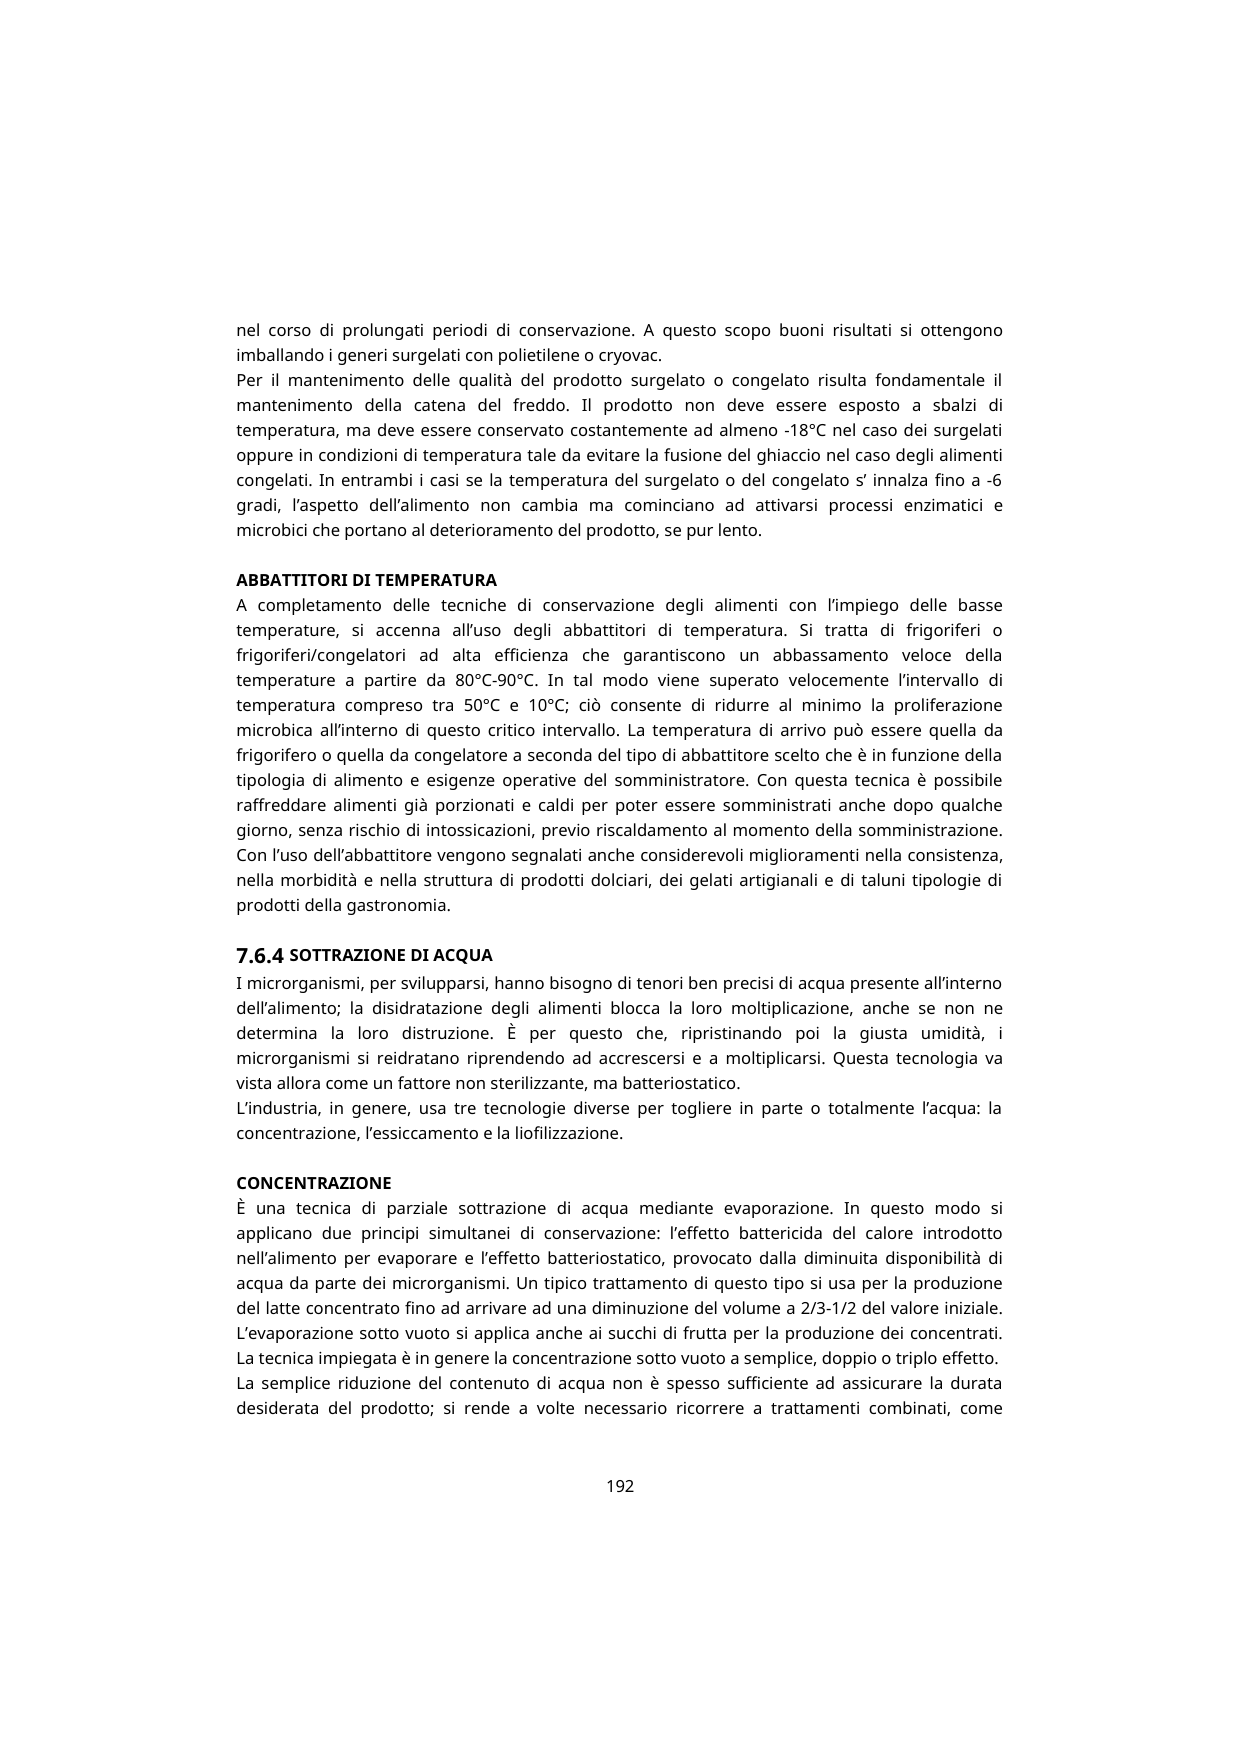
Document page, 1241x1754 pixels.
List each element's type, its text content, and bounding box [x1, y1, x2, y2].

text Per il mantenimento delle qualità del prodotto surgelato o congelato risulta fondamentale il mantenimento della catena del freddo. Il prodotto non deve essere esposto a sbalzi di temperatura, ma deve essere conservato costantemente ad almeno nel caso dei surgelati oppure in condizioni di temperatura tale da evitare la fusione del ghiaccio nel caso degli alimenti congelati. In entrambi i casi se la temperatura del surgelato o del congelato s’ innalza fino a -6 gradi, l’aspetto dell’alimento non cambia ma cominciano ad attivarsi processi enzimatici e microbici che portano al deterioramento del prodotto, se pur lento. [236, 366, 1004, 541]
text È una tecnica di parziale sottrazione di acqua mediante evaporazione. In questo modo si applicano due principi simultanei di conservazione: l’effetto battericida del calore introdotto nell’alimento per evaporare e l’effetto batteriostatico, provocato dalla diminuita disponibilità di acqua da parte dei microrganismi. Un tipico trattamento di questo tipo si usa per la produzione del latte concentrato fino ad arrivare ad una diminuzione del volume a 2/3-1/2 del valore iniziale. L’evaporazione sotto vuoto si applica anche ai succhi di frutta per la produzione dei concentrati. La tecnica impiegata è in genere la concentrazione sotto vuoto a semplice, doppio o triplo effetto. [236, 1194, 1004, 1369]
text 7.6.4 SOTTRAZIONE DI ACQUA [236, 941, 1004, 969]
text ABBATTITORI DI TEMPERATURA [236, 566, 1004, 591]
text A completamento delle tecniche di conservazione degli alimenti con l’impiego delle basse temperature, si accenna all’uso degli abbattitori di temperatura. Si tratta di frigoriferi o frigoriferi/congelatori ad alta efficienza che garantiscono un abbassamento veloce della temperature a partire da 80°C-. In tal modo viene superato velocemente l’intervallo di temperatura compreso tra e ; ciò consente di ridurre al minimo la proliferazione microbica all’interno di questo critico intervallo. La temperatura di arrivo può essere quella da frigorifero o quella da congelatore a seconda del tipo di abbattitore scelto che è in funzione della tipologia di alimento e esigenze operative del somministratore. Con questa tecnica è possibile raffreddare alimenti già porzionati e caldi per poter essere somministrati anche dopo qualche giorno, senza rischio di intossicazioni, previo riscaldamento al momento della somministrazione. Con l’uso dell’abbattitore vengono segnalati anche considerevoli miglioramenti nella consistenza, nella morbidità e nella struttura di prodotti dolciari, dei gelati artigianali e di taluni tipologie di prodotti della gastronomia. [236, 591, 1004, 916]
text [236, 316, 1004, 366]
text L’industria, in genere, usa tre tecnologie diverse per togliere in parte o totalmente l’acqua: la concentrazione, l’essiccamento e la liofilizzazione. [236, 1094, 1004, 1144]
text I microrganismi, per svilupparsi, hanno bisogno di tenori ben precisi di acqua presente all’interno dell’alimento; la disidratazione degli alimenti blocca la loro moltiplicazione, anche se non ne determina la loro distruzione. È per questo che, ripristinando poi la giusta umidità, i microrganismi si reidratano riprendendo ad accrescersi e a moltiplicarsi. Questa tecnologia va vista allora come un fattore non sterilizzante, ma batteriostatico. [236, 969, 1004, 1094]
text CONCENTRAZIONE [236, 1169, 1004, 1194]
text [236, 1369, 1004, 1419]
